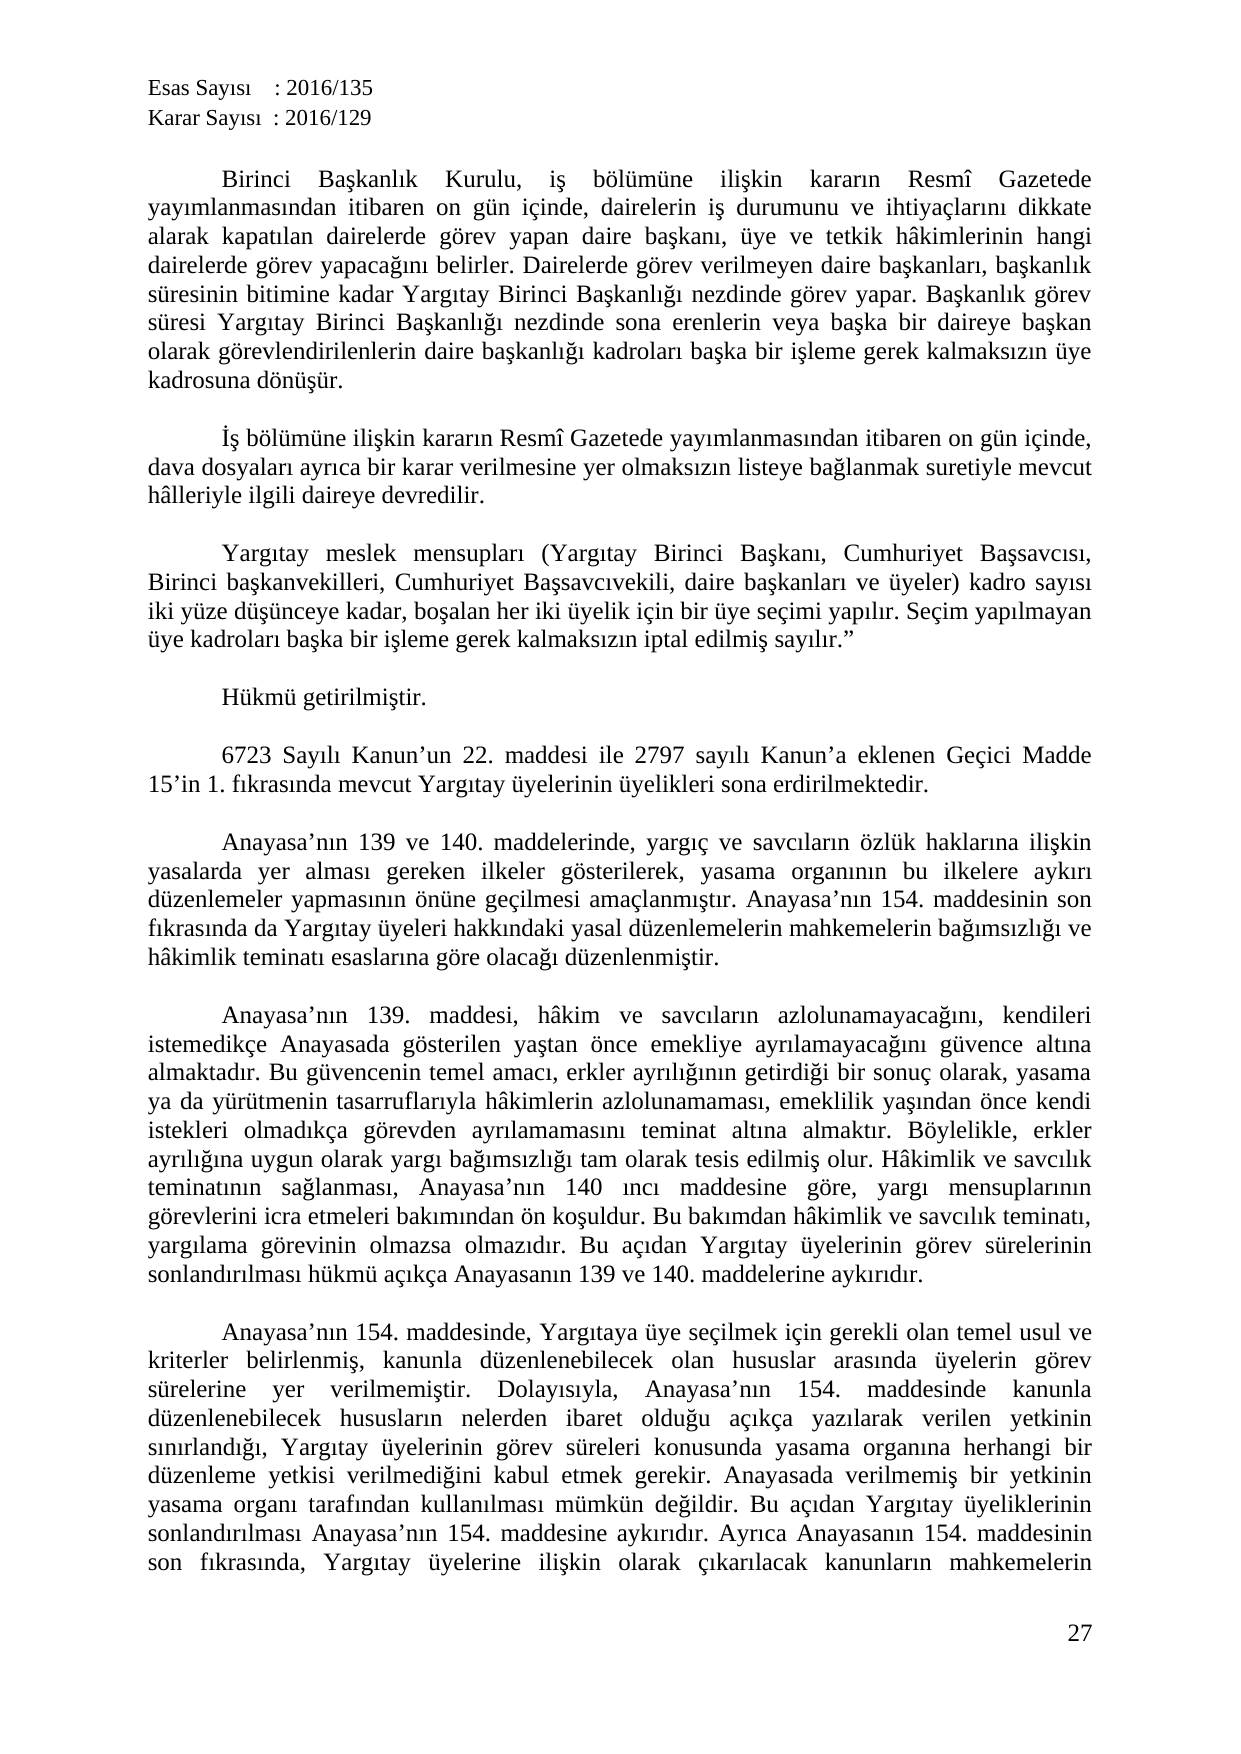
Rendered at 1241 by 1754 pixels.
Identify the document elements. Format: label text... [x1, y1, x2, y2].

text Birinci Başkanlık Kurulu, iş bölümüne ilişkin kararın Resmî Gazetede yayımlanmasından itibaren on gün içinde, dairelerin iş durumunu ve ihtiyaçlarını dikkate alarak kapatılan dairelerde görev yapan daire başkanı, üye ve tetkik hâkimlerinin hangi dairelerde görev yapacağını belirler. Dairelerde görev verilmeyen daire başkanları, başkanlık süresinin bitimine kadar Yargıtay Birinci Başkanlığı nezdinde görev yapar. Başkanlık görev süresi Yargıtay Birinci Başkanlığı nezdinde sona erenlerin veya başka bir daireye başkan olarak görevlendirilenlerin daire başkanlığı kadroları başka bir işleme gerek kalmaksızın üye kadrosuna dönüşür. [148, 164, 1093, 394]
text Anayasa’nın 139 ve 140. maddelerinde, yargıç ve savcıların özlük haklarına ilişkin yasalarda yer alması gereken ilkeler gösterilerek, yasama organının bu ilkelere aykırı düzenlemeler yapmasının önüne geçilmesi amaçlanmıştır. Anayasa’nın 154. maddesinin son fıkrasında da Yargıtay üyeleri hakkındaki yasal düzenlemelerin mahkemelerin bağımsızlığı ve hâkimlik teminatı esaslarına göre olacağı düzenlenmiştir. [148, 827, 1093, 971]
text İş bölümüne ilişkin kararın Resmî Gazetede yayımlanmasından itibaren on gün içinde, dava dosyaları ayrıca bir karar verilmesine yer olmaksızın listeye bağlanmak suretiyle mevcut hâlleriyle ilgili daireye devredilir. [148, 423, 1093, 509]
text Hükmü getirilmiştir. [148, 682, 1093, 711]
text Yargıtay meslek mensupları (Yargıtay Birinci Başkanı, Cumhuriyet Başsavcısı, Birinci başkanvekilleri, Cumhuriyet Başsavcıvekili, daire başkanları ve üyeler) kadro sayısı iki yüze düşünceye kadar, boşalan her iki üyelik için bir üye seçimi yapılır. Seçim yapılmayan üye kadroları başka bir işleme gerek kalmaksızın iptal edilmiş sayılır.” [148, 538, 1093, 653]
text Anayasa’nın 139. maddesi, hâkim ve savcıların azlolunamayacağını, kendileri istemedikçe Anayasada gösterilen yaştan önce emekliye ayrılamayacağını güvence altına almaktadır. Bu güvencenin temel amacı, erkler ayrılığının getirdiği bir sonuç olarak, yasama ya da yürütmenin tasarruflarıyla hâkimlerin azlolunamaması, emeklilik yaşından önce kendi istekleri olmadıkça görevden ayrılamamasını teminat altına almaktır. Böylelikle, erkler ayrılığına uygun olarak yargı bağımsızlığı tam olarak tesis edilmiş olur. Hâkimlik ve savcılık teminatının sağlanması, Anayasa’nın 140 ıncı maddesine göre, yargı mensuplarının görevlerini icra etmeleri bakımından ön koşuldur. Bu bakımdan hâkimlik ve savcılık teminatı, yargılama görevinin olmazsa olmazıdır. Bu açıdan Yargıtay üyelerinin görev sürelerinin sonlandırılması hükmü açıkça Anayasanın 139 ve 140. maddelerine aykırıdır. [148, 1000, 1093, 1287]
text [148, 1317, 1093, 1575]
text 6723 Sayılı Kanun’un 22. maddesi ile 2797 sayılı Kanun’a eklenen Geçici Madde 15’in 1. fıkrasında mevcut Yargıtay üyelerinin üyelikleri sona erdirilmektedir. [148, 740, 1093, 798]
